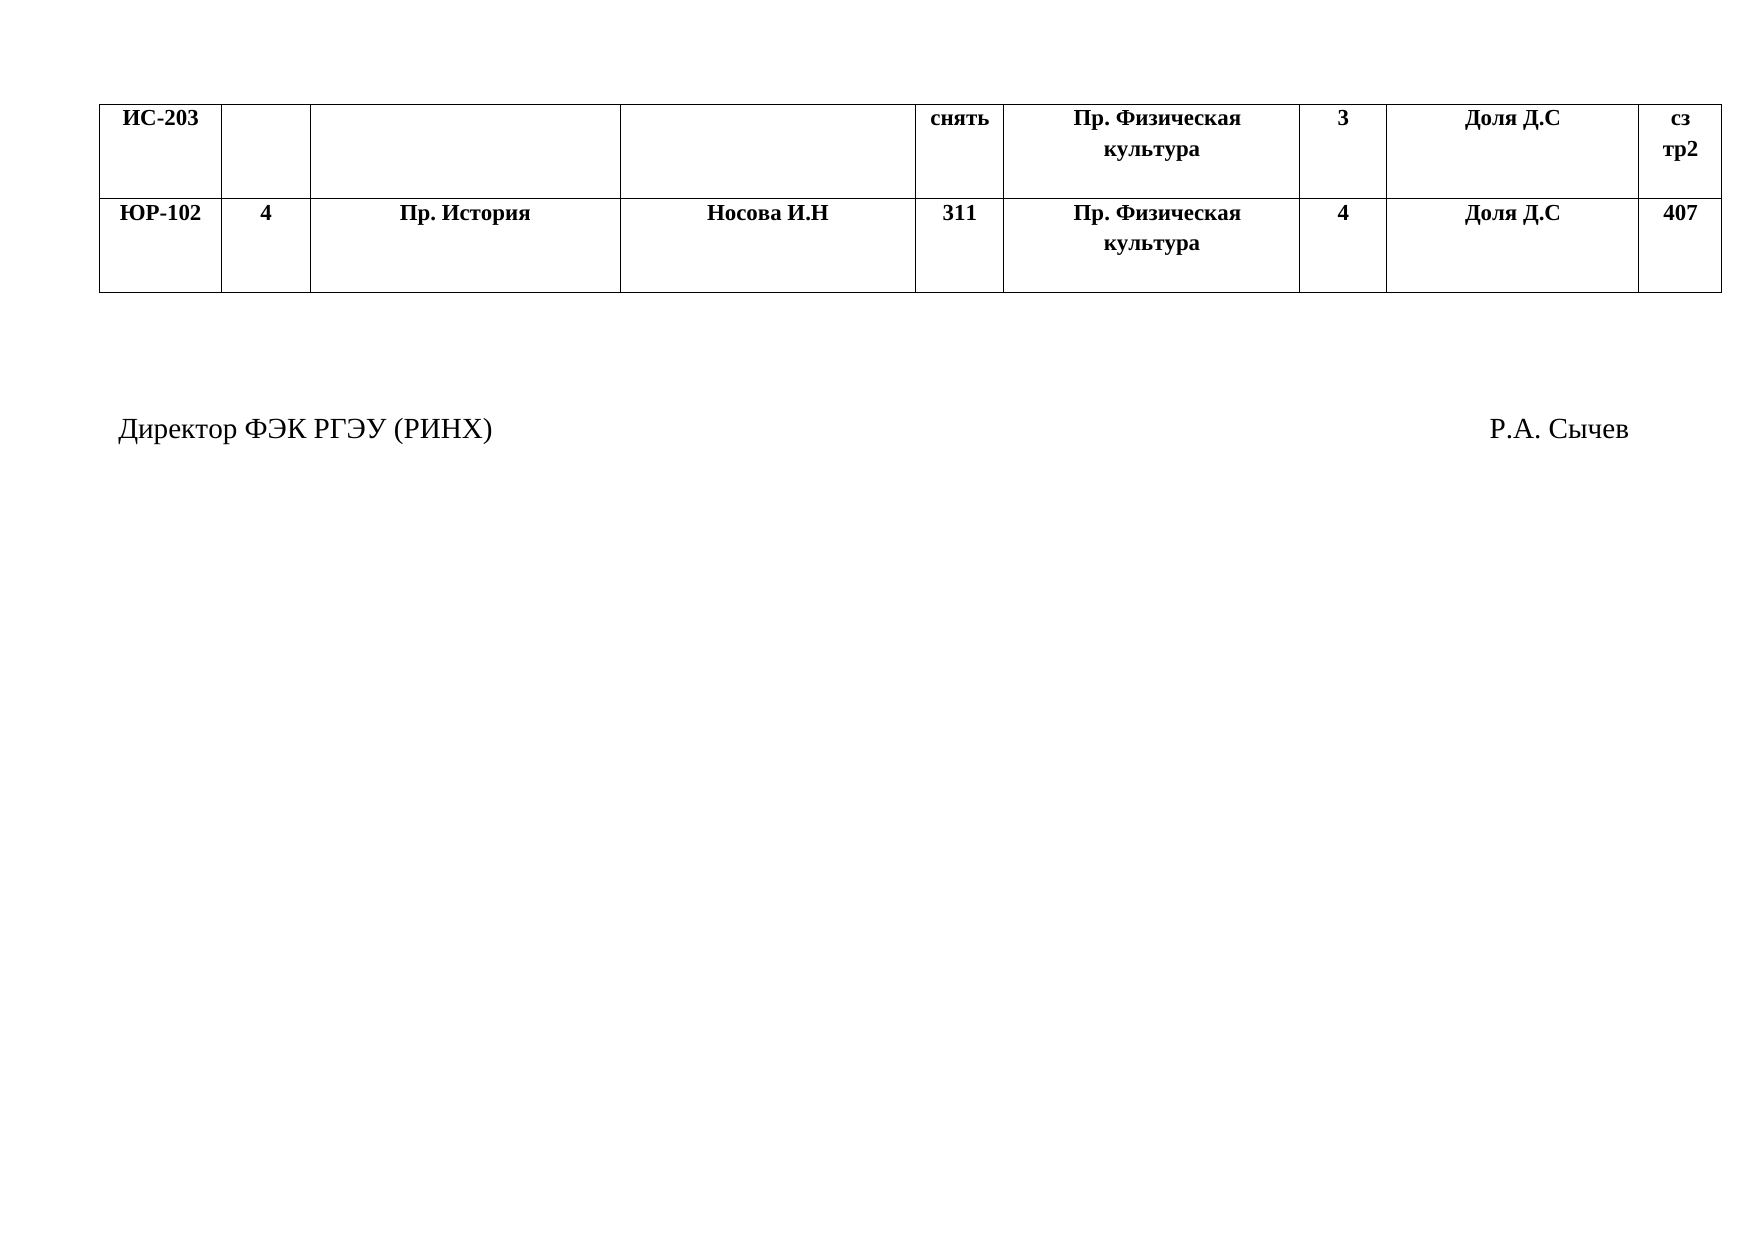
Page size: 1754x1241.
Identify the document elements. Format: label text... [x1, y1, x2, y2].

table_cell Носова И.Н [621, 199, 915, 292]
table_cell ИС-203 [100, 105, 221, 197]
table_cell ЮР-102 [100, 199, 221, 292]
table_cell 311 [916, 199, 1003, 292]
table_cell Доля Д.С [1387, 105, 1638, 197]
table_cell [311, 105, 620, 197]
text Директор ФЭК РГЭУ (РИНХ) Р.А. Сычев [118, 411, 1636, 445]
table_cell [222, 105, 310, 197]
table_cell 407 [1639, 199, 1721, 292]
table_cell 4 [1300, 199, 1386, 292]
table_cell сз тр2 [1639, 105, 1721, 197]
table_cell Пр. История [311, 199, 620, 292]
table_cell Доля Д.С [1387, 199, 1638, 292]
table_cell [621, 105, 915, 197]
table_cell Пр. Физическая культура [1004, 105, 1299, 197]
table_cell Пр. Физическая культура [1004, 199, 1299, 292]
table_cell снять [916, 105, 1003, 197]
table_cell 4 [222, 199, 310, 292]
table_cell 3 [1300, 105, 1386, 197]
